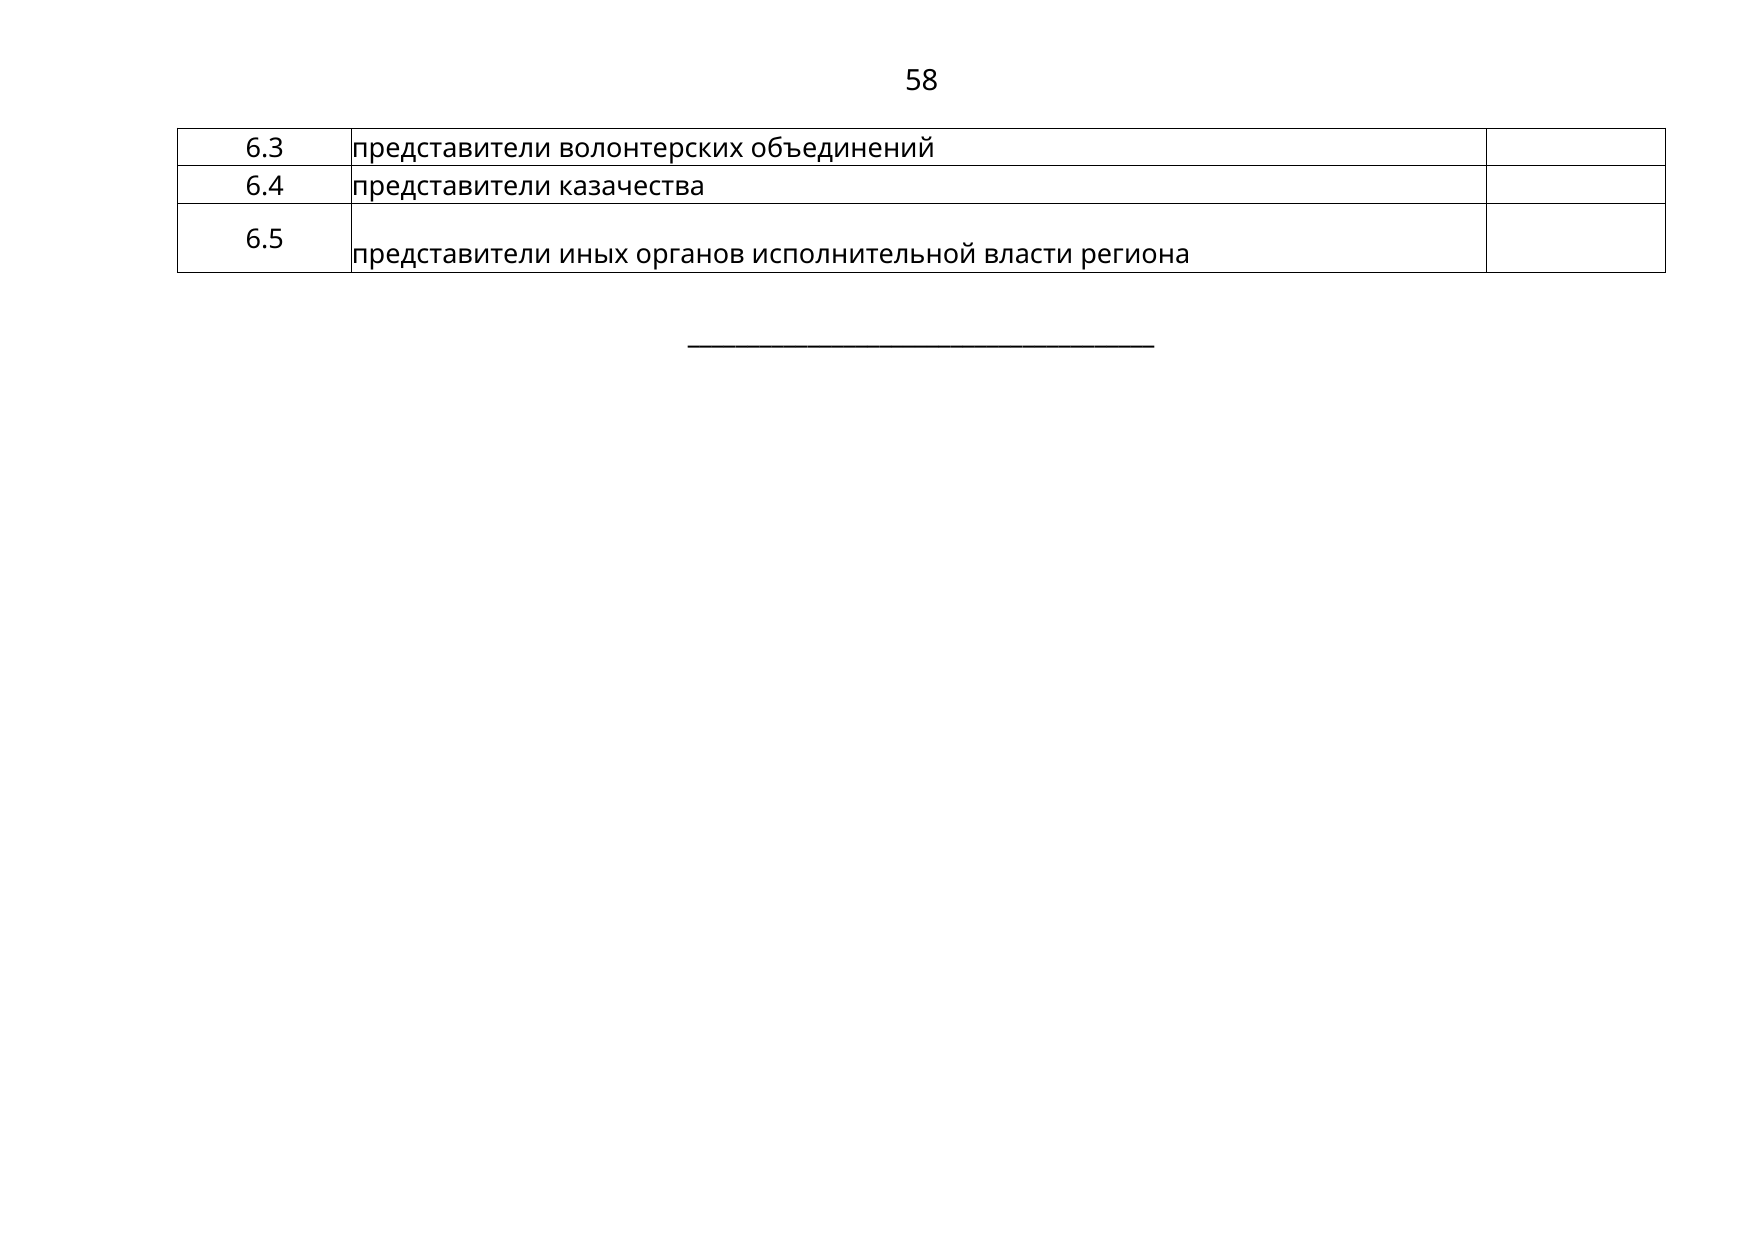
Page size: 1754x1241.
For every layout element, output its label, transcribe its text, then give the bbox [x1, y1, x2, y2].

table_cell представители иных органов исполнительной власти региона [352, 204, 1486, 272]
table_cell 6.4 [178, 166, 351, 203]
table_cell [1487, 204, 1665, 272]
table_cell представители волонтерских объединений [352, 129, 1486, 165]
table_cell 6.5 [178, 204, 351, 272]
table_cell [1487, 166, 1665, 203]
table_cell представители казачества [352, 166, 1486, 203]
table_cell 6.3 [178, 129, 351, 165]
table_cell [1487, 129, 1665, 165]
text _______________________________________ [177, 313, 1665, 352]
